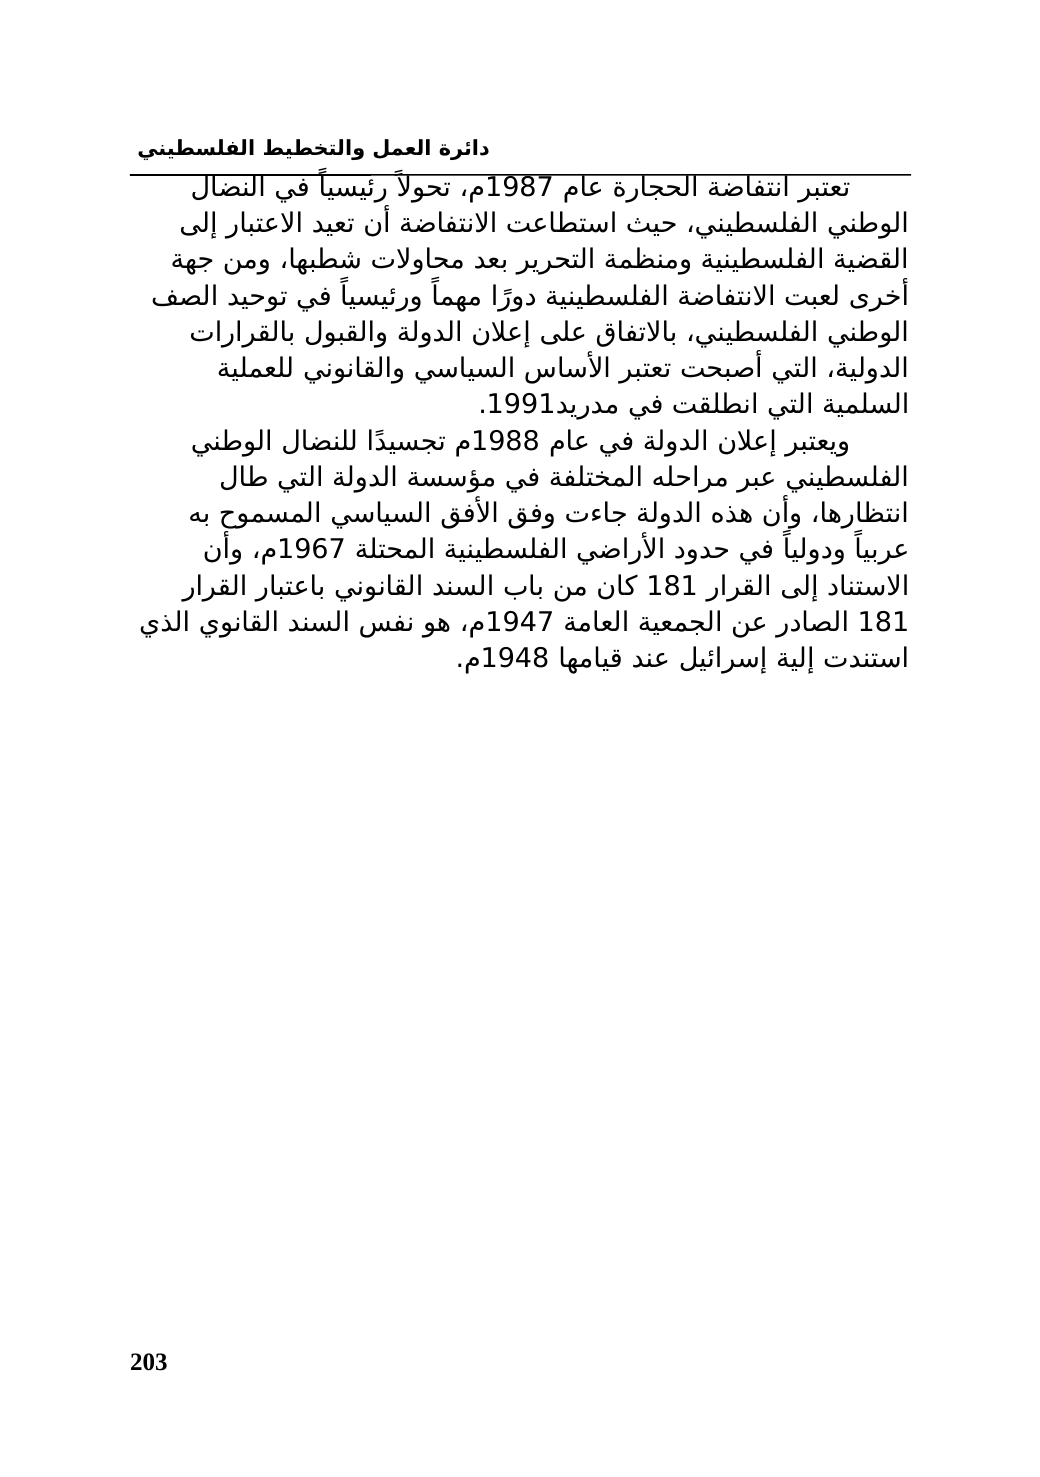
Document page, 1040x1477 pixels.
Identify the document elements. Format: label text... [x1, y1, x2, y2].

list تعتبر انتفاضة الحجارة عام 1987م، تحولاً رئيسياً في النضال الوطني الفلسطيني، حيث استطاعت الانتفاضة أن تعيد الاعتبار إلى القضية الفلسطينية ومنظمة التحرير بعد محاولات شطبها، ومن جهة أخرى لعبت الانتفاضة الفلسطينية دورًا مهماً ورئيسياً في توحيد الصف الوطني الفلسطيني، بالاتفاق على إعلان الدولة والقبول بالقرارات الدولية، التي أصبحت تعتبر الأساس السياسي والقانوني للعملية السلمية التي انطلقت في مدريد1991. [130, 171, 909, 420]
list ويعتبر إعلان الدولة في عام 1988م تجسيدًا للنضال الوطني الفلسطيني عبر مراحله المختلفة في مؤسسة الدولة التي طال انتظارها، وأن هذه الدولة جاءت وفق الأفق السياسي المسموح به عربياً ودولياً في حدود الأراضي الفلسطينية المحتلة 1967م، وأن الاستناد إلى القرار 181 كان من باب السند القانوني باعتبار القرار 181 الصادر عن الجمعية العامة 1947م، هو نفس السند القانوي الذي استندت إلية إسرائيل عند قيامها 1948م. [130, 425, 909, 674]
